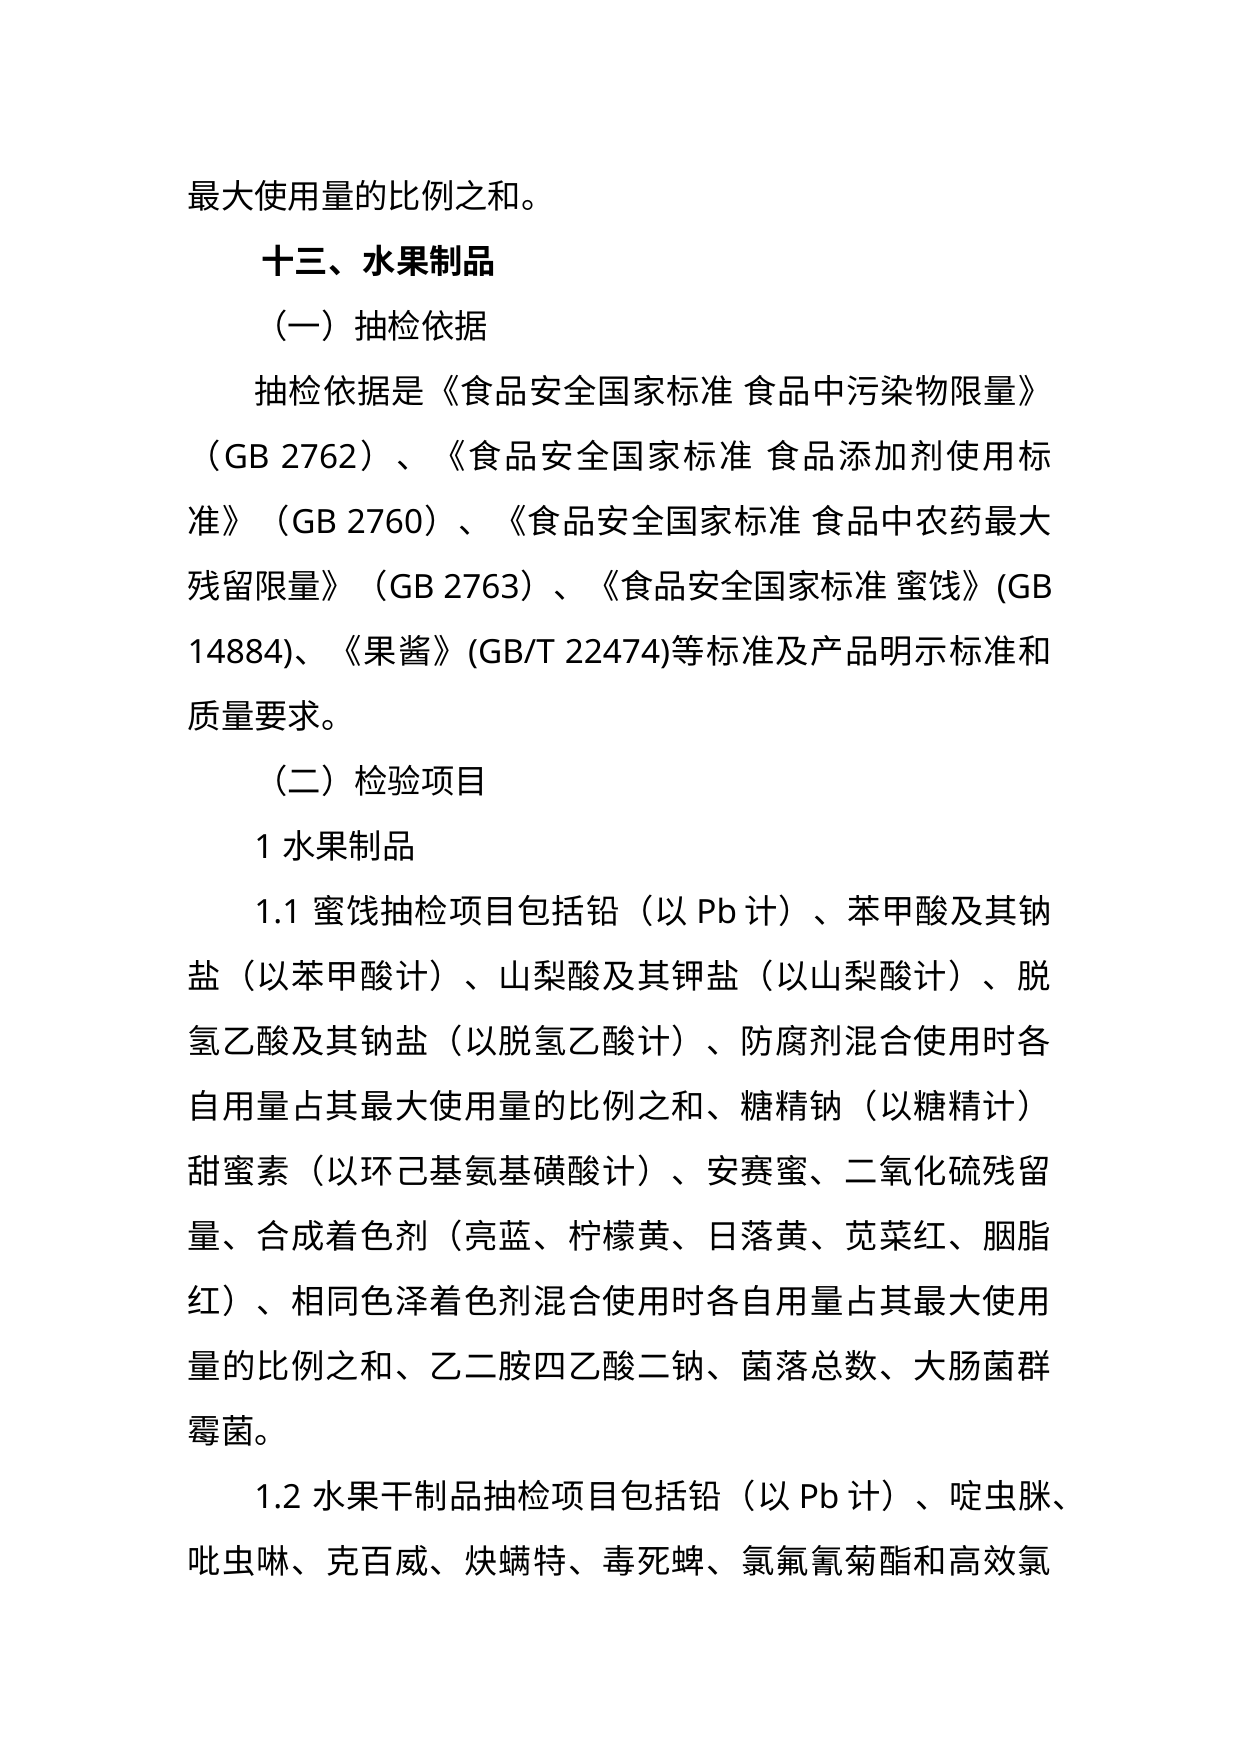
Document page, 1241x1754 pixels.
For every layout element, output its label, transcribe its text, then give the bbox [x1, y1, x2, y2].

text 1.1 蜜饯抽检项目包括铅（以Pb计）、苯甲酸及其钠盐（以苯甲酸计）、山梨酸及其钾盐（以山梨酸计）、脱氢乙酸及其钠盐（以脱氢乙酸计）、防腐剂混合使用时各自用量占其最大使用量的比例之和、糖精钠（以糖精计）、甜蜜素（以环己基氨基磺酸计）、安赛蜜、二氧化硫残留量、合成着色剂（亮蓝、柠檬黄、日落黄、苋菜红、胭脂红）、相同色泽着色剂混合使用时各自用量占其最大使用量的比例之和、乙二胺四乙酸二钠、菌落总数、大肠菌群、霉菌。 [187, 877, 1053, 1462]
text 1 水果制品 [187, 812, 1053, 877]
text （一）抽检依据 [187, 292, 1053, 357]
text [187, 1462, 1053, 1592]
text （二）检验项目 [187, 747, 1053, 812]
text 抽检依据是《食品安全国家标准 食品中污染物限量》（GB 2762）、《食品安全国家标准 食品添加剂使用标准》（GB 2760）、《食品安全国家标准 食品中农药最大残留限量》（GB 2763）、《食品安全国家标准 蜜饯》(GB 14884)、《果酱》(GB/T 22474)等标准及产品明示标准和质量要求。 [187, 357, 1053, 747]
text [187, 162, 1053, 227]
list 水果制品 [261, 227, 1053, 292]
